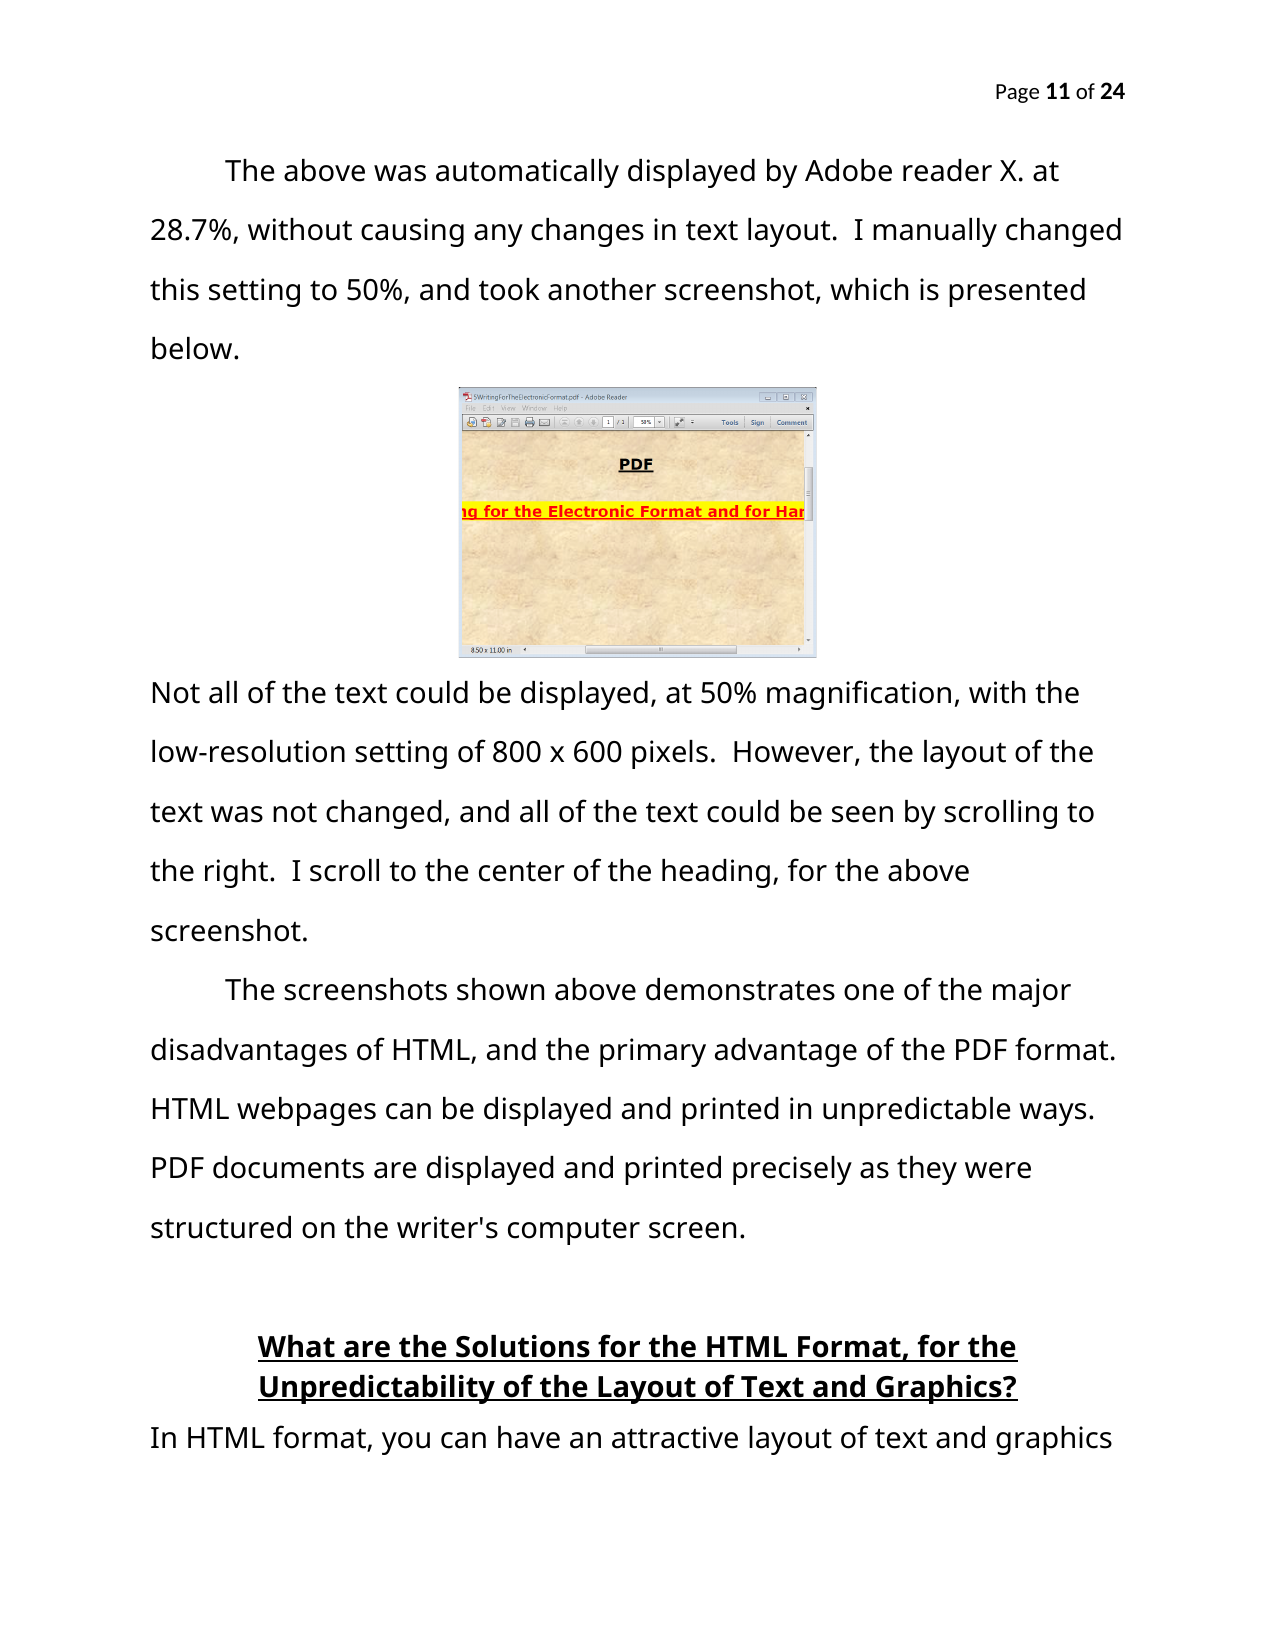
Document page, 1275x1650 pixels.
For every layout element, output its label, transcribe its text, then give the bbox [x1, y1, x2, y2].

text Not all of the text could be displayed, at 50% magnification, with the low-resolution setting of 800 x 600 pixels. However, the layout of the text was not changed, and all of the text could be seen by scrolling to the right. I scroll to the center of the heading, for the above screenshot. [150, 672, 1125, 949]
text What are the Solutions for the HTML Format, for the Unpredictability of the Layout of Text and Graphics? [150, 1326, 1125, 1406]
text The screenshots shown above demonstrates one of the major disadvantages of HTML, and the primary advantage of the PDF format. HTML webpages can be displayed and printed in unpredictable ways. PDF documents are displayed and printed precisely as they were structured on the writer's computer screen. [150, 969, 1125, 1247]
text The above was automatically displayed by Adobe reader X. at 28.7%, without causing any changes in text layout. I manually changed this setting to 50%, and took another screenshot, which is presented below. [150, 150, 1125, 368]
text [150, 1417, 1125, 1457]
